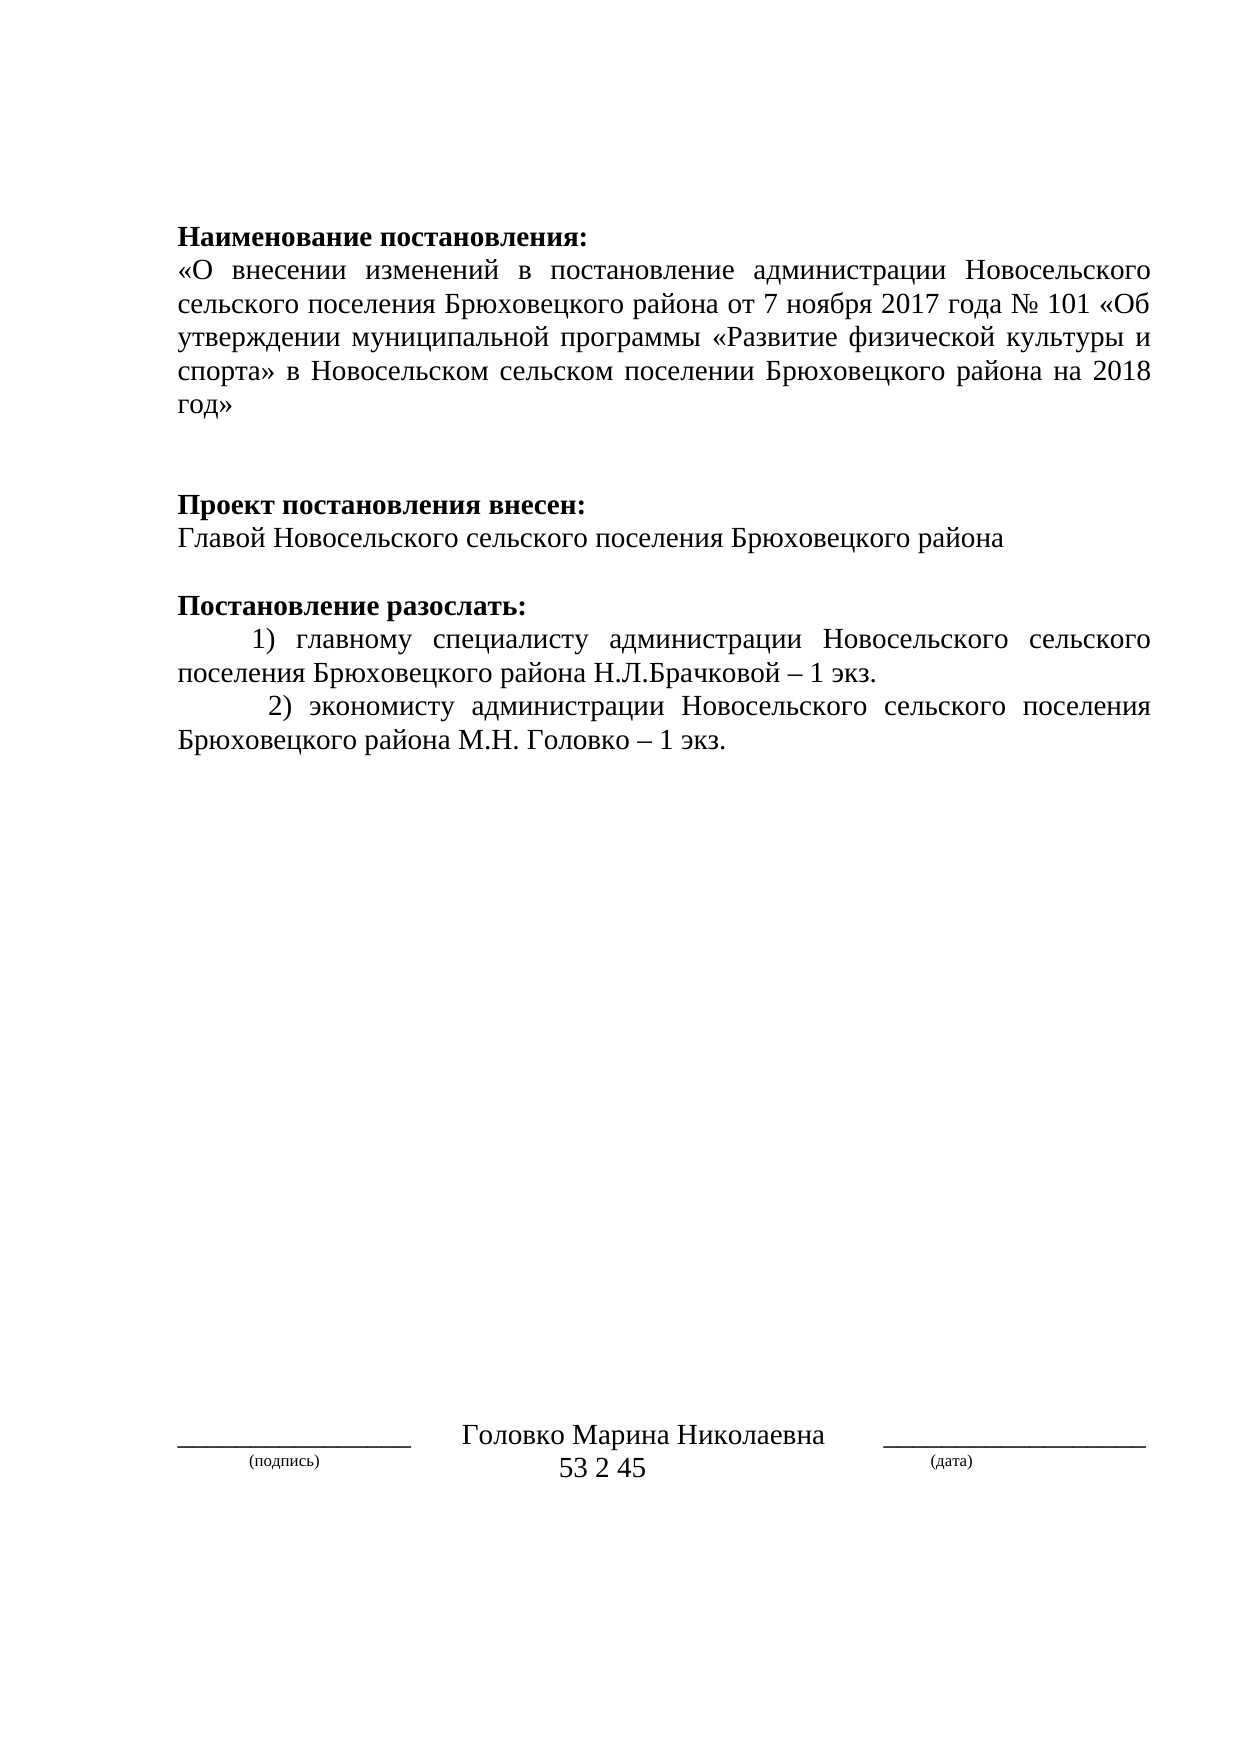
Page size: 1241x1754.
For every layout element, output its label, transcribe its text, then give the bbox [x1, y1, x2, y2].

text (подпись) 53 2 45 (дата) [177, 1450, 1152, 1484]
text 1) главному специалисту администрации Новосельского сельского поселения Брюховецкого района Н.Л.Брачковой – 1 экз. [177, 621, 1152, 688]
text ________________ Головко Марина Николаевна __________________ [177, 1417, 1152, 1450]
text Главой Новосельского сельского поселения Брюховецкого района [177, 521, 1152, 554]
text Постановление разослать: [177, 588, 1152, 621]
text 2) экономисту администрации Новосельского сельского поселения Брюховецкого района М.Н. Головко – 1 экз. [177, 688, 1152, 755]
text «О внесении изменений в постановление администрации Новосельского сельского поселения Брюховецкого района от 7 ноября 2017 года № 101 «Об утверждении муниципальной программы «Развитие физической культуры и спорта» в Новосельском сельском поселении Брюховецкого района на 2018 год» [177, 252, 1152, 420]
text Проект постановления внесен: [177, 487, 1152, 521]
text Наименование постановления: [177, 219, 1152, 252]
